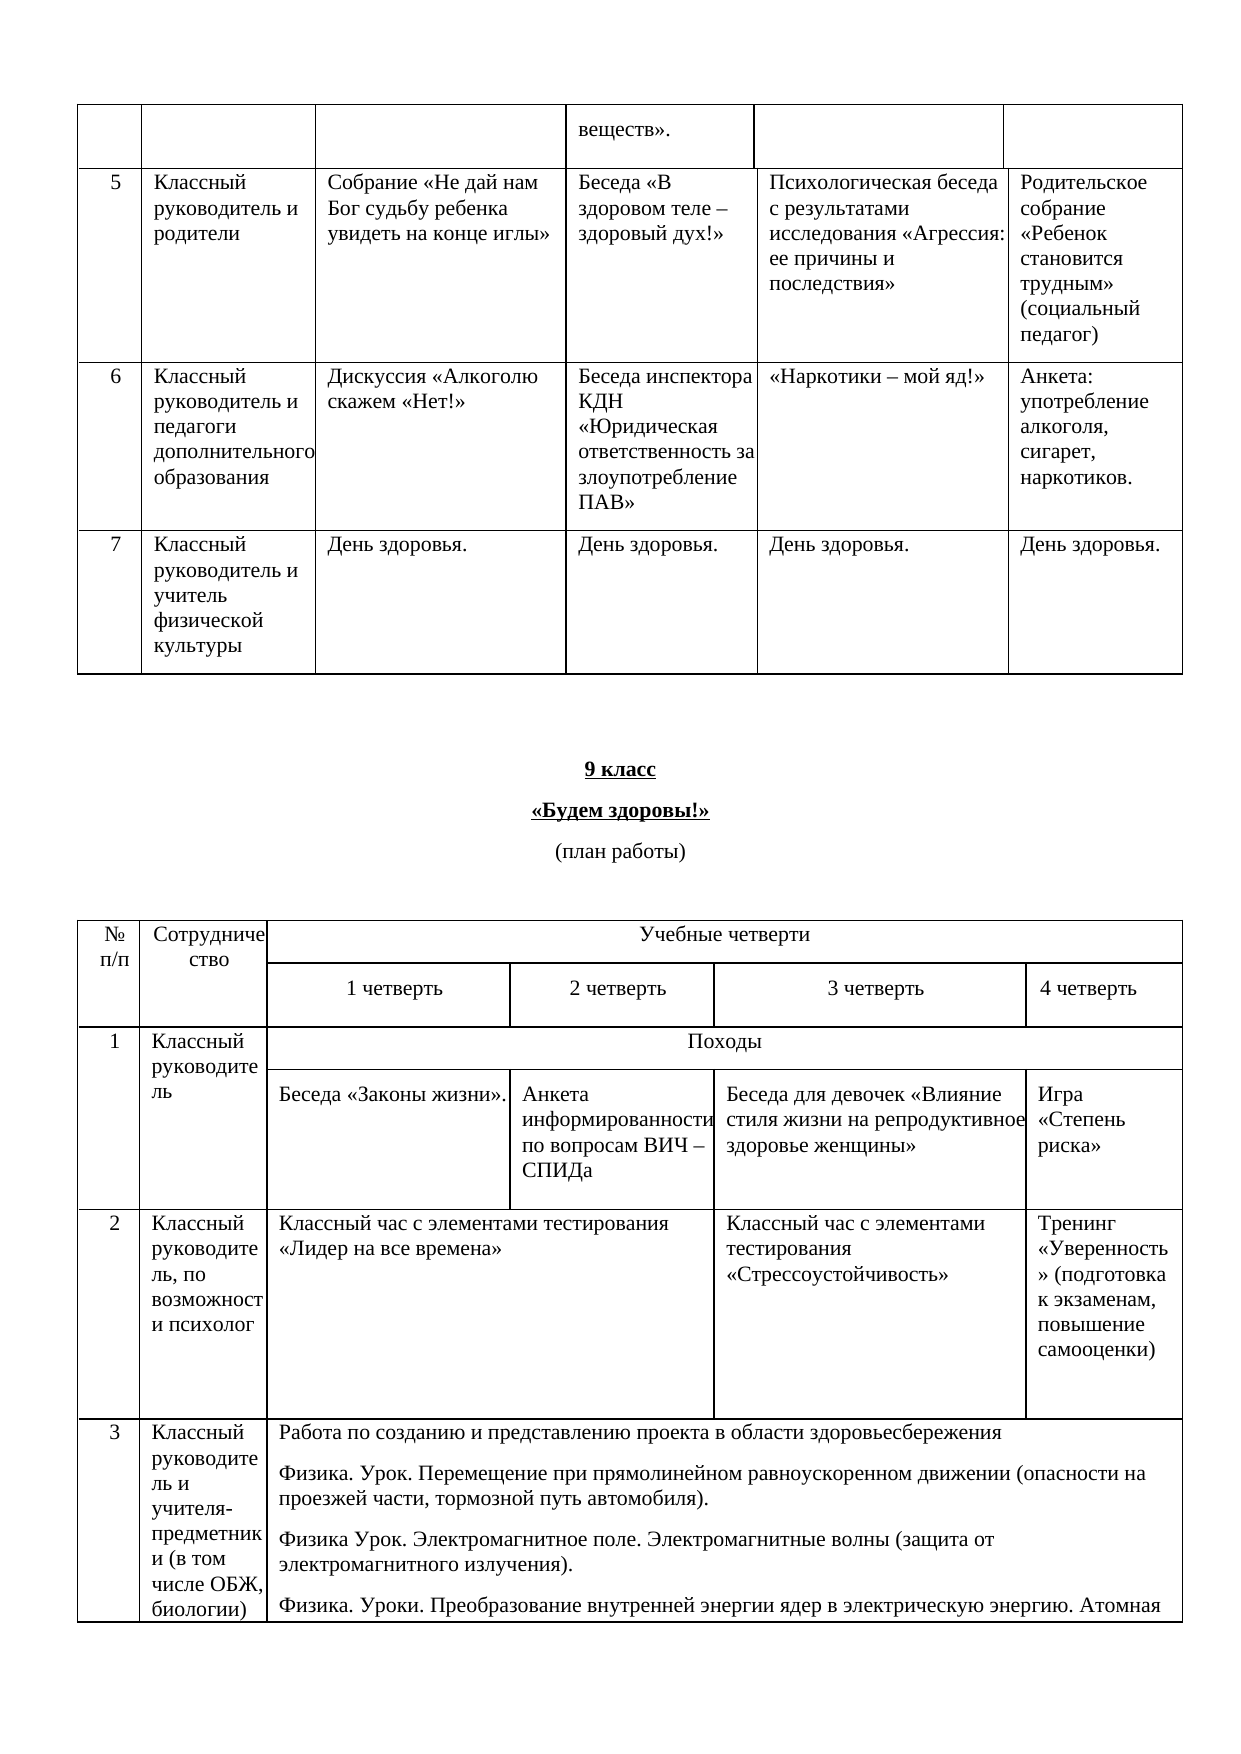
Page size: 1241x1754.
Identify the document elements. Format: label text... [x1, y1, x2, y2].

table_cell День здоровья. [316, 531, 565, 673]
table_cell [1004, 105, 1182, 168]
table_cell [316, 105, 565, 168]
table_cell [268, 1420, 1182, 1621]
table_cell 3 [78, 1419, 139, 1621]
table_cell Классный час с элементами тестирования «Стрессоустойчивость» [715, 1210, 1025, 1418]
text (план работы) [89, 838, 1152, 863]
table_cell 7 [78, 531, 141, 673]
table_cell Анкета информированности по вопросам ВИЧ – СПИДа [511, 1070, 713, 1208]
table_cell Родительское собрание «Ребенок становится трудным» (социальный педагог) [1009, 169, 1182, 361]
table_header Учебные четверти [268, 921, 1182, 962]
table_header № п/п [78, 921, 139, 1026]
table_cell 1 четверть [268, 964, 509, 1026]
table_cell Классный руководитель, по возможности психолог [140, 1210, 266, 1418]
table_cell Игра «Степень риска» [1027, 1070, 1182, 1208]
table_cell Собрание «Не дай нам Бог судьбу ребенка увидеть на конце иглы» [316, 169, 565, 361]
table_header Сотрудничество [140, 921, 266, 1026]
table_cell 1 [78, 1027, 139, 1208]
table_cell 3 четверть [715, 964, 1025, 1026]
table_cell Дискуссия «Алкоголю скажем «Нет!» [316, 363, 565, 530]
table_cell День здоровья. [567, 531, 757, 673]
text «Будем здоровы!» [89, 797, 1152, 822]
table_cell Классный руководитель [140, 1028, 266, 1208]
table_cell Классный руководитель и учитель физической культуры [142, 531, 315, 673]
table_cell День здоровья. [1009, 531, 1182, 673]
table_cell День здоровья. [758, 531, 1008, 673]
table_cell Беседа инспектора КДН «Юридическая ответственность за злоупотребление ПАВ» [567, 363, 757, 530]
table_cell Походы [268, 1028, 1182, 1069]
table_cell Классный час с элементами тестирования «Лидер на все времена» [268, 1210, 713, 1418]
table_cell Беседа «Законы жизни». [268, 1070, 509, 1208]
table_cell Беседа «В здоровом теле – здоровый дух!» [567, 169, 757, 361]
table_cell Анкета: употребление алкоголя, сигарет, наркотиков. [1009, 363, 1182, 530]
table_cell 6 [78, 363, 141, 530]
table_cell Тренинг «Уверенность» (подготовка к экзаменам, повышение самооценки) [1027, 1210, 1182, 1418]
table_cell 2 [78, 1210, 139, 1418]
table_cell Классный руководитель и родители [142, 169, 315, 361]
table_cell Психологическая беседа с результатами исследования «Агрессия: ее причины и последствия» [758, 169, 1008, 361]
table_cell 2 четверть [511, 964, 713, 1026]
table_cell 5 [78, 169, 141, 361]
table_cell Беседа для девочек «Влияние стиля жизни на репродуктивное здоровье женщины» [715, 1070, 1025, 1208]
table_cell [567, 105, 753, 168]
text 9 класс [89, 756, 1152, 781]
table_cell «Наркотики – мой яд!» [758, 363, 1008, 530]
table_cell Классный руководитель и педагоги дополнительного образования [142, 363, 315, 530]
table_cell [140, 1420, 266, 1621]
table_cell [755, 105, 1003, 168]
table_cell 4 четверть [1027, 964, 1182, 1026]
